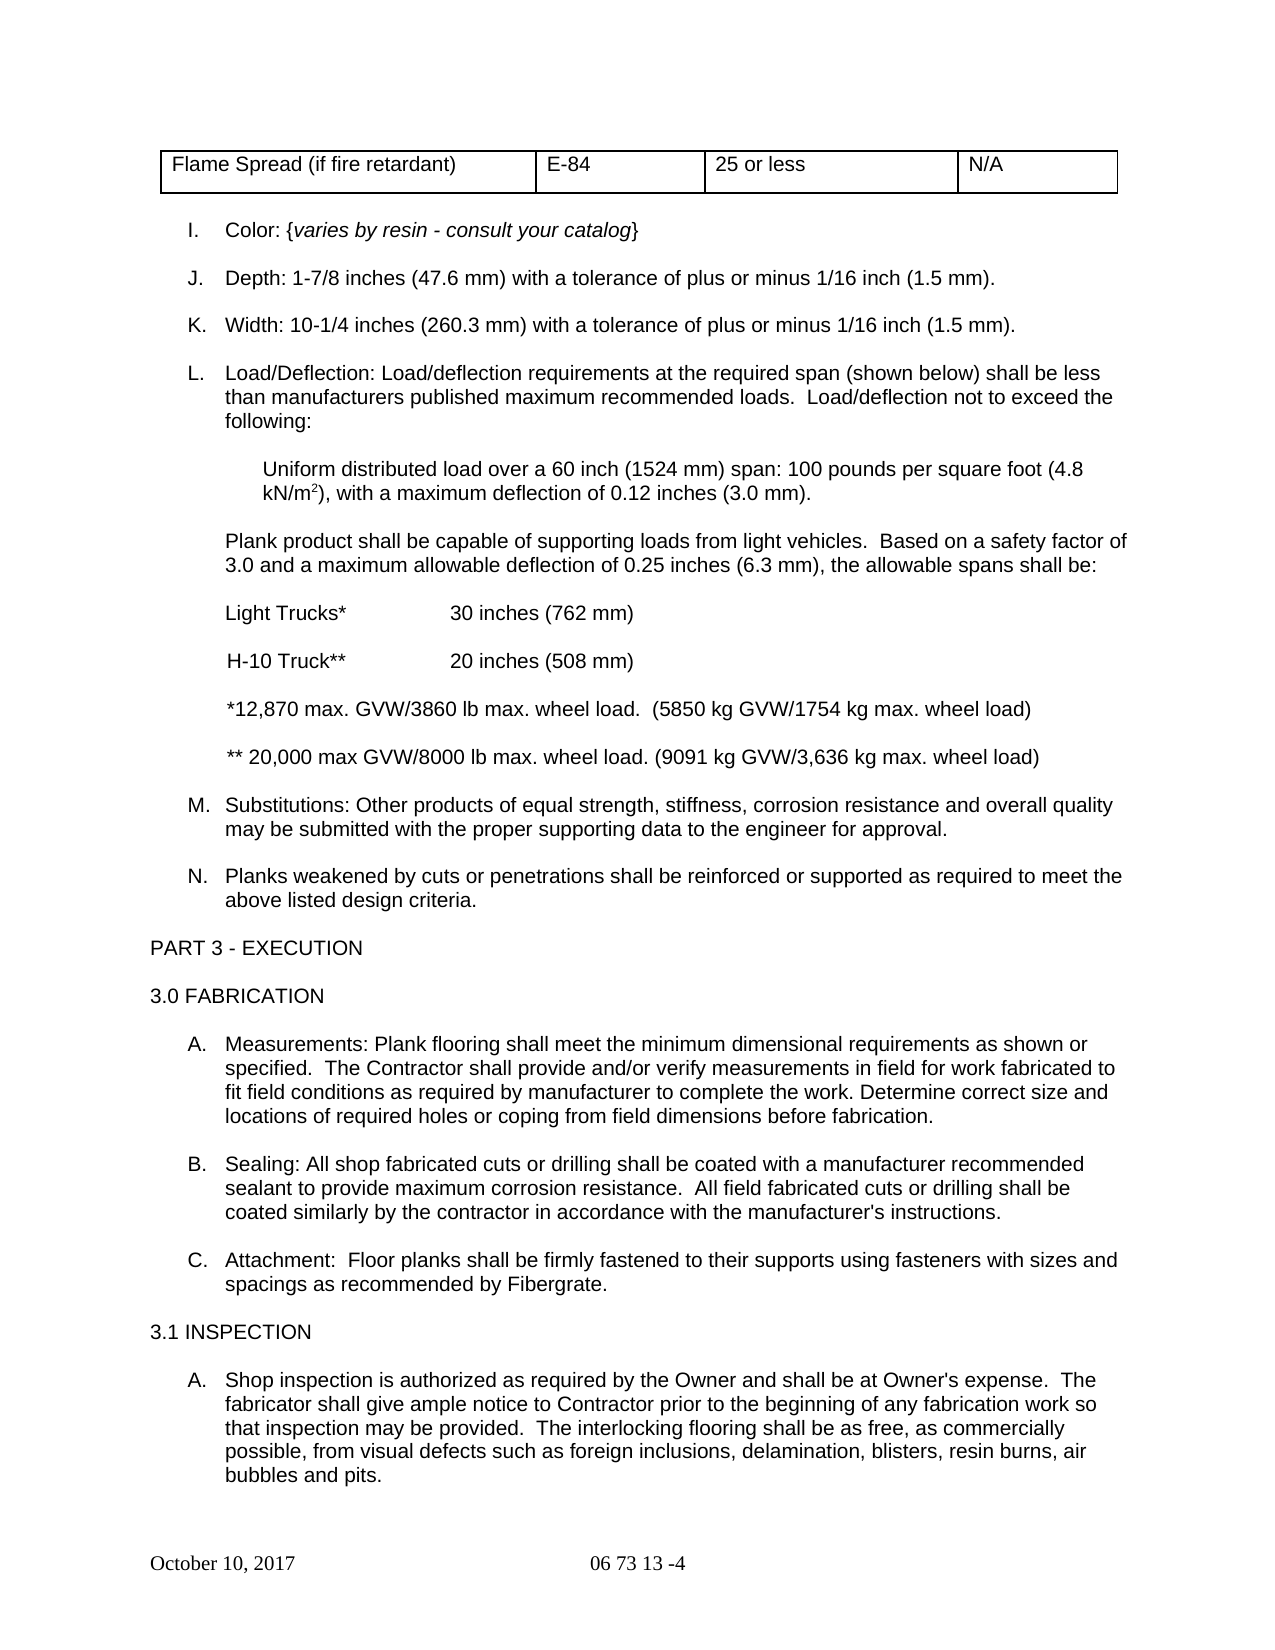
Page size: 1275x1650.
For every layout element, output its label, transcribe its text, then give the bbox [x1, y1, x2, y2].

text Uniform distributed load over a 60 inch (1524 mm) span: 100 pounds per square foot (4.8 kN/m2), with a maximum deflection of 0.12 inches (3.0 mm). [262, 457, 1134, 505]
text Plank product shall be capable of supporting loads from light vehicles. Based on a safety factor of 3.0 and a maximum allowable deflection of 0.25 inches (6.3 mm), the allowable spans shall be: [225, 529, 1134, 577]
table_cell E-84 [537, 152, 704, 192]
list Shop inspection is authorized as required by the Owner and shall be at Owner's expense. The fabricator shall give ample notice to Contractor prior to the beginning of any fabrication work so that inspection may be provided. The interlocking flooring shall be as free, as commercially possible, from visual defects such as foreign inclusions, delamination, blisters, resin burns, air bubbles and pits. [187, 1367, 1134, 1487]
text 3.0 FABRICATION [150, 984, 1134, 1008]
table_cell 25 or less [706, 152, 957, 192]
list Depth: 1-7/8 inches (47.6 mm) with a tolerance of plus or minus 1/16 inch (1.5 mm). [187, 265, 1134, 289]
text ** 20,000 max GVW/8000 lb max. wheel load. (9091 kg GVW/3,636 kg max. wheel load) [169, 744, 1134, 768]
list Sealing: All shop fabricated cuts or drilling shall be coated with a manufacturer recommended sealant to provide maximum corrosion resistance. All field fabricated cuts or drilling shall be coated similarly by the contractor in accordance with the manufacturer's instructions. [187, 1152, 1134, 1224]
text *12,870 max. GVW/3860 lb max. wheel load. (5850 kg GVW/1754 kg max. wheel load) [169, 697, 1134, 721]
text PART 3 - EXECUTION [150, 936, 1134, 960]
list Planks weakened by cuts or penetrations shall be reinforced or supported as required to meet the above listed design criteria. [187, 864, 1134, 912]
text 3.1 INSPECTION [150, 1319, 1134, 1343]
text H-10 Truck** 20 inches (508 mm) [169, 649, 1134, 673]
list Measurements: Plank flooring shall meet the minimum dimensional requirements as shown or specified. The Contractor shall provide and/or verify measurements in field for work fabricated to fit field conditions as required by manufacturer to complete the work. Determine correct size and locations of required holes or coping from field dimensions before fabrication. [187, 1032, 1134, 1128]
table_cell Flame Spread (if fire retardant) [162, 152, 535, 192]
list Color: {varies by resin - consult your catalog} [187, 217, 1134, 241]
list Attachment: Floor planks shall be firmly fastened to their supports using fasteners with sizes and spacings as recommended by Fibergrate. [187, 1248, 1134, 1296]
list Width: 10-1/4 inches (260.3 mm) with a tolerance of plus or minus 1/16 inch (1.5 mm). [187, 313, 1134, 337]
text Light Trucks* 30 inches (762 mm) [225, 601, 1134, 625]
list Substitutions: Other products of equal strength, stiffness, corrosion resistance and overall quality may be submitted with the proper supporting data to the engineer for approval. [187, 792, 1134, 840]
list Load/Deflection: Load/deflection requirements at the required span (shown below) shall be less than manufacturers published maximum recommended loads. Load/deflection not to exceed the following: [187, 361, 1134, 433]
table_cell N/A [959, 152, 1117, 192]
